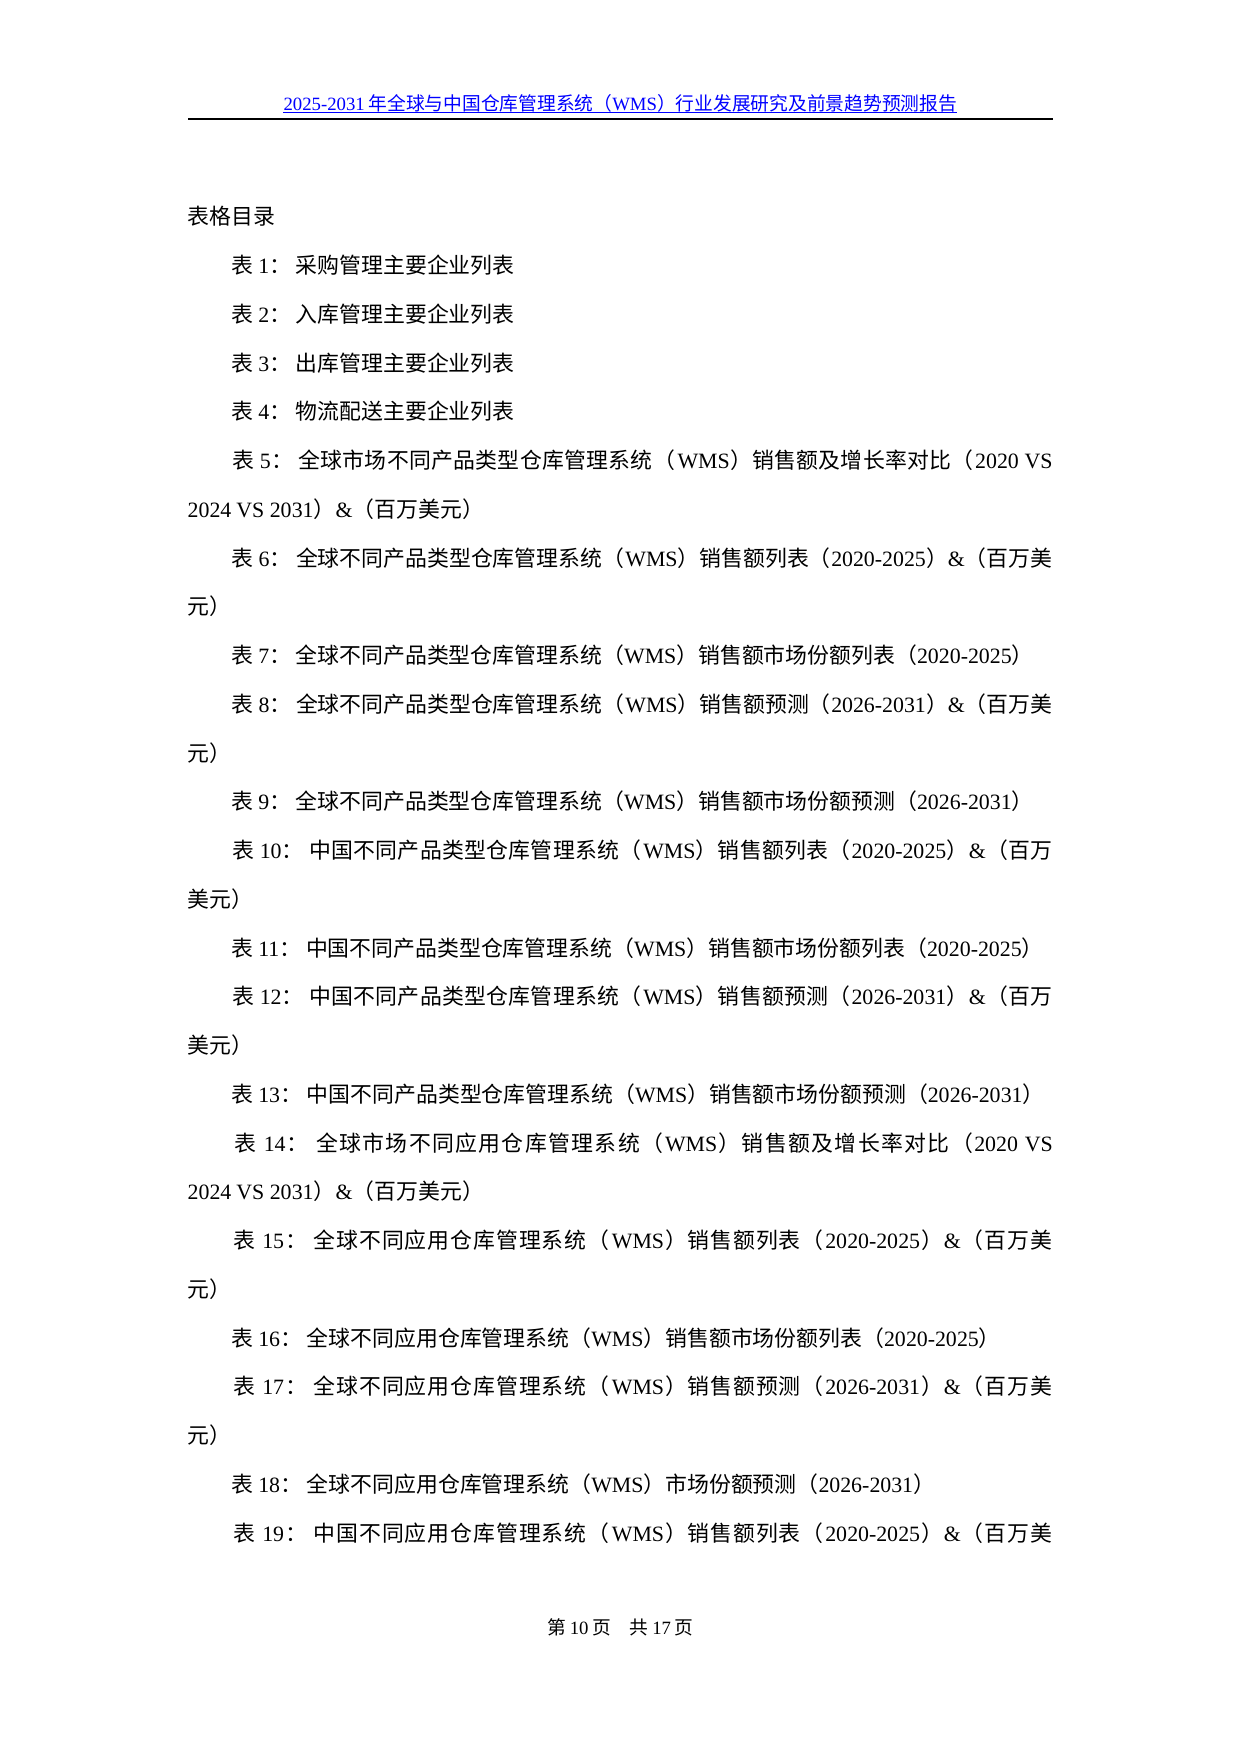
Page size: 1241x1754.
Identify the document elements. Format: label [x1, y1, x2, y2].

text [187, 150, 1053, 1548]
